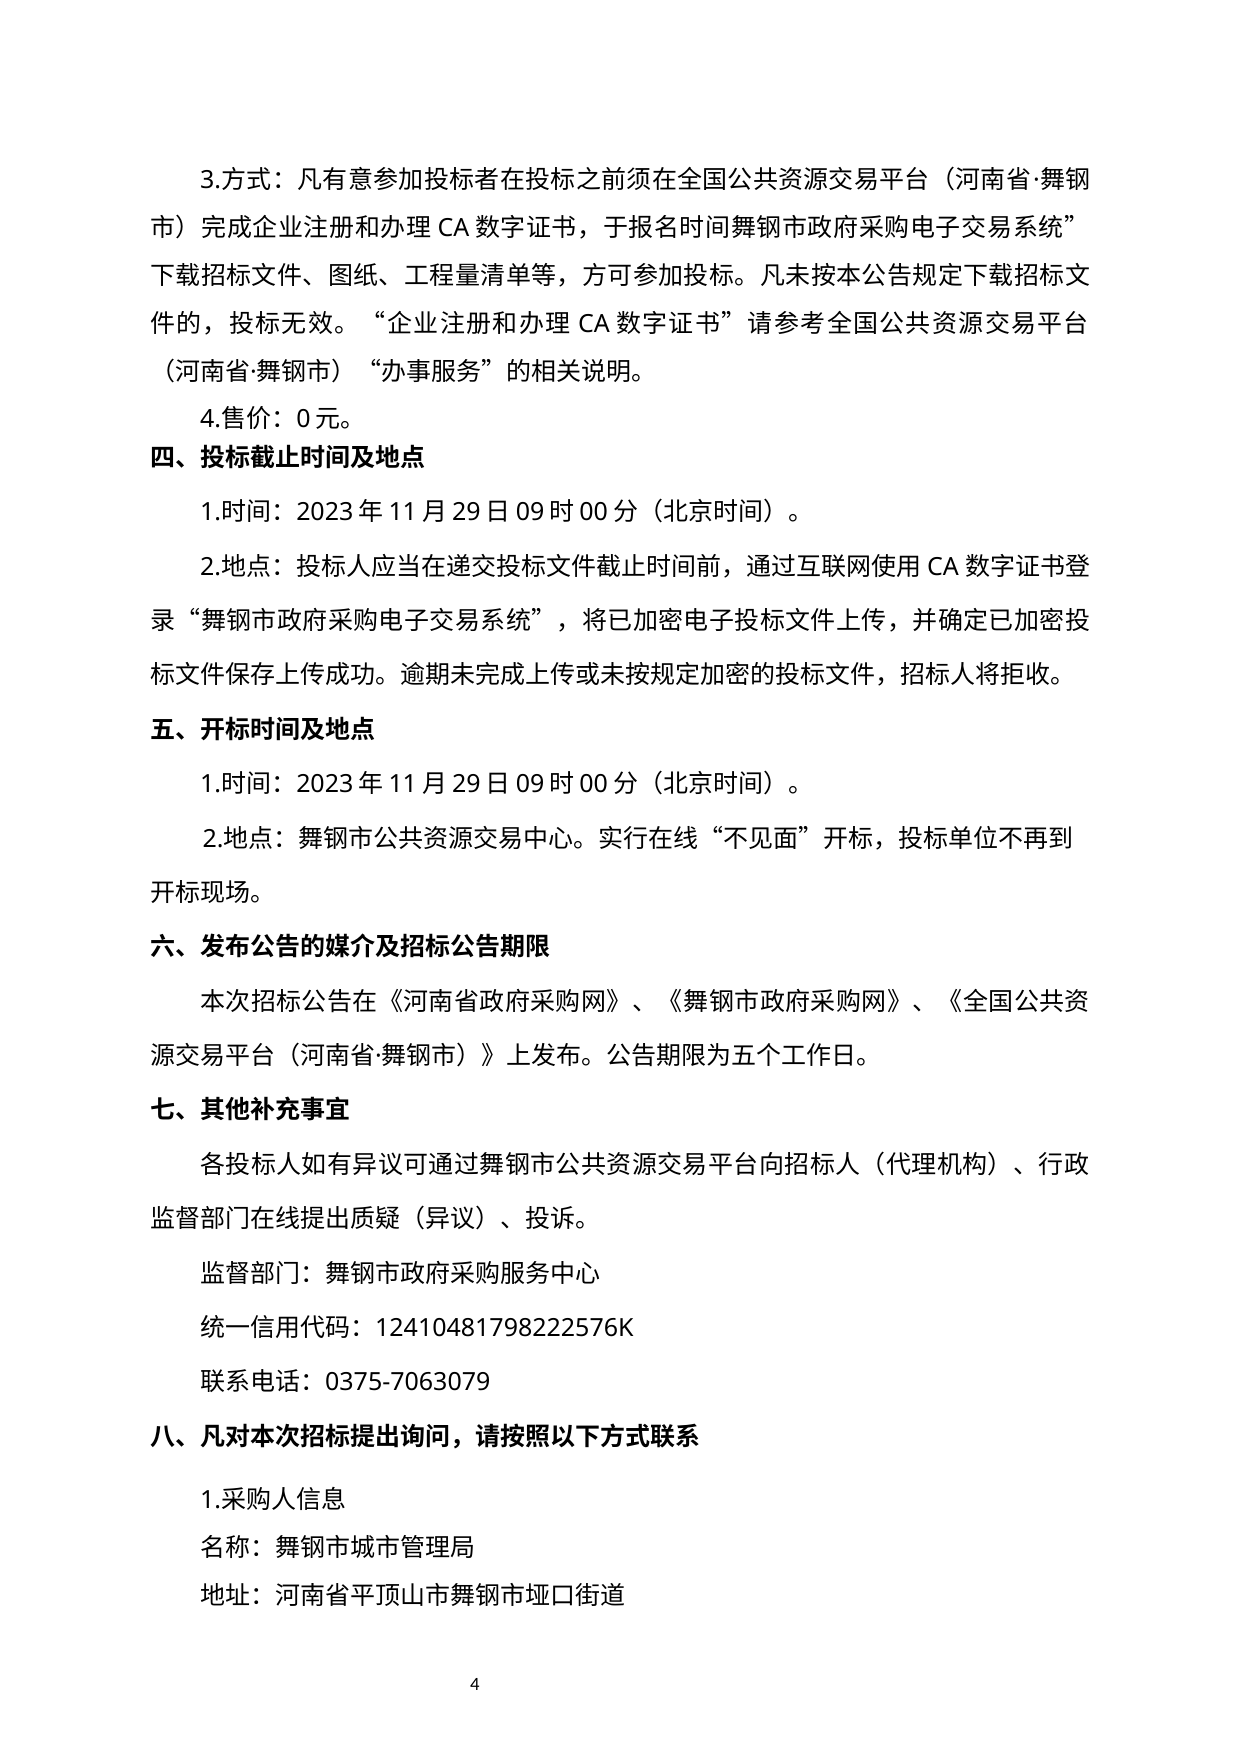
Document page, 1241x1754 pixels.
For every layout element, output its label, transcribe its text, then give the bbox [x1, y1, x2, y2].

text 八、凡对本次招标提出询问，请按照以下方式联系 [150, 1416, 1090, 1452]
text 2.地点：舞钢市公共资源交易中心。实行在线“不见面”开标，投标单位不再到开标现场。 [150, 818, 1090, 909]
text 五、开标时间及地点 [150, 709, 1090, 746]
text 4.售价：0元。 [150, 389, 1090, 437]
list 1.时间：2023年11月29日09时00分（北京时间）。 [150, 492, 1090, 528]
text 统一信用代码：12410481798222576K [150, 1307, 1090, 1344]
list 七、其他补充事宜 [150, 1090, 1090, 1126]
text 地址：河南省平顶山市舞钢市垭口街道 [150, 1566, 1090, 1614]
text 1.采购人信息 [150, 1471, 1090, 1518]
text 1.时间：2023年11月29日09时00分（北京时间）。 [150, 764, 1090, 800]
text 3.方式：凡有意参加投标者在投标之前须在全国公共资源交易平台（河南省·舞钢市）完成企业注册和办理CA数字证书，于报名时间舞钢市政府采购电子交易系统”下载招标文件、图纸、工程量清单等，方可参加投标。凡未按本公告规定下载招标文件的，投标无效。“企业注册和办理CA数字证书”请参考全国公共资源交易平台（河南省·舞钢市）“办事服务”的相关说明。 [150, 150, 1090, 389]
text 六、发布公告的媒介及招标公告期限 [150, 927, 1090, 963]
text 监督部门：舞钢市政府采购服务中心 [150, 1253, 1090, 1289]
text 四、投标截止时间及地点 [150, 437, 1090, 474]
text 名称：舞钢市城市管理局 [150, 1518, 1090, 1566]
text 本次招标公告在《河南省政府采购网》、《舞钢市政府采购网》、《全国公共资源交易平台（河南省·舞钢市）》上发布。公告期限为五个工作日。 [150, 981, 1090, 1072]
text 联系电话：0375-7063079 [150, 1362, 1090, 1398]
text 2.地点：投标人应当在递交投标文件截止时间前，通过互联网使用 CA 数字证书登录“舞钢市政府采购电子交易系统”，将已加密电子投标文件上传，并确定已加密投标文件保存上传成功。逾期未完成上传或未按规定加密的投标文件，招标人将拒收。 [150, 546, 1090, 691]
text 各投标人如有异议可通过舞钢市公共资源交易平台向招标人（代理机构）、行政监督部门在线提出质疑（异议）、投诉。 [150, 1144, 1090, 1235]
